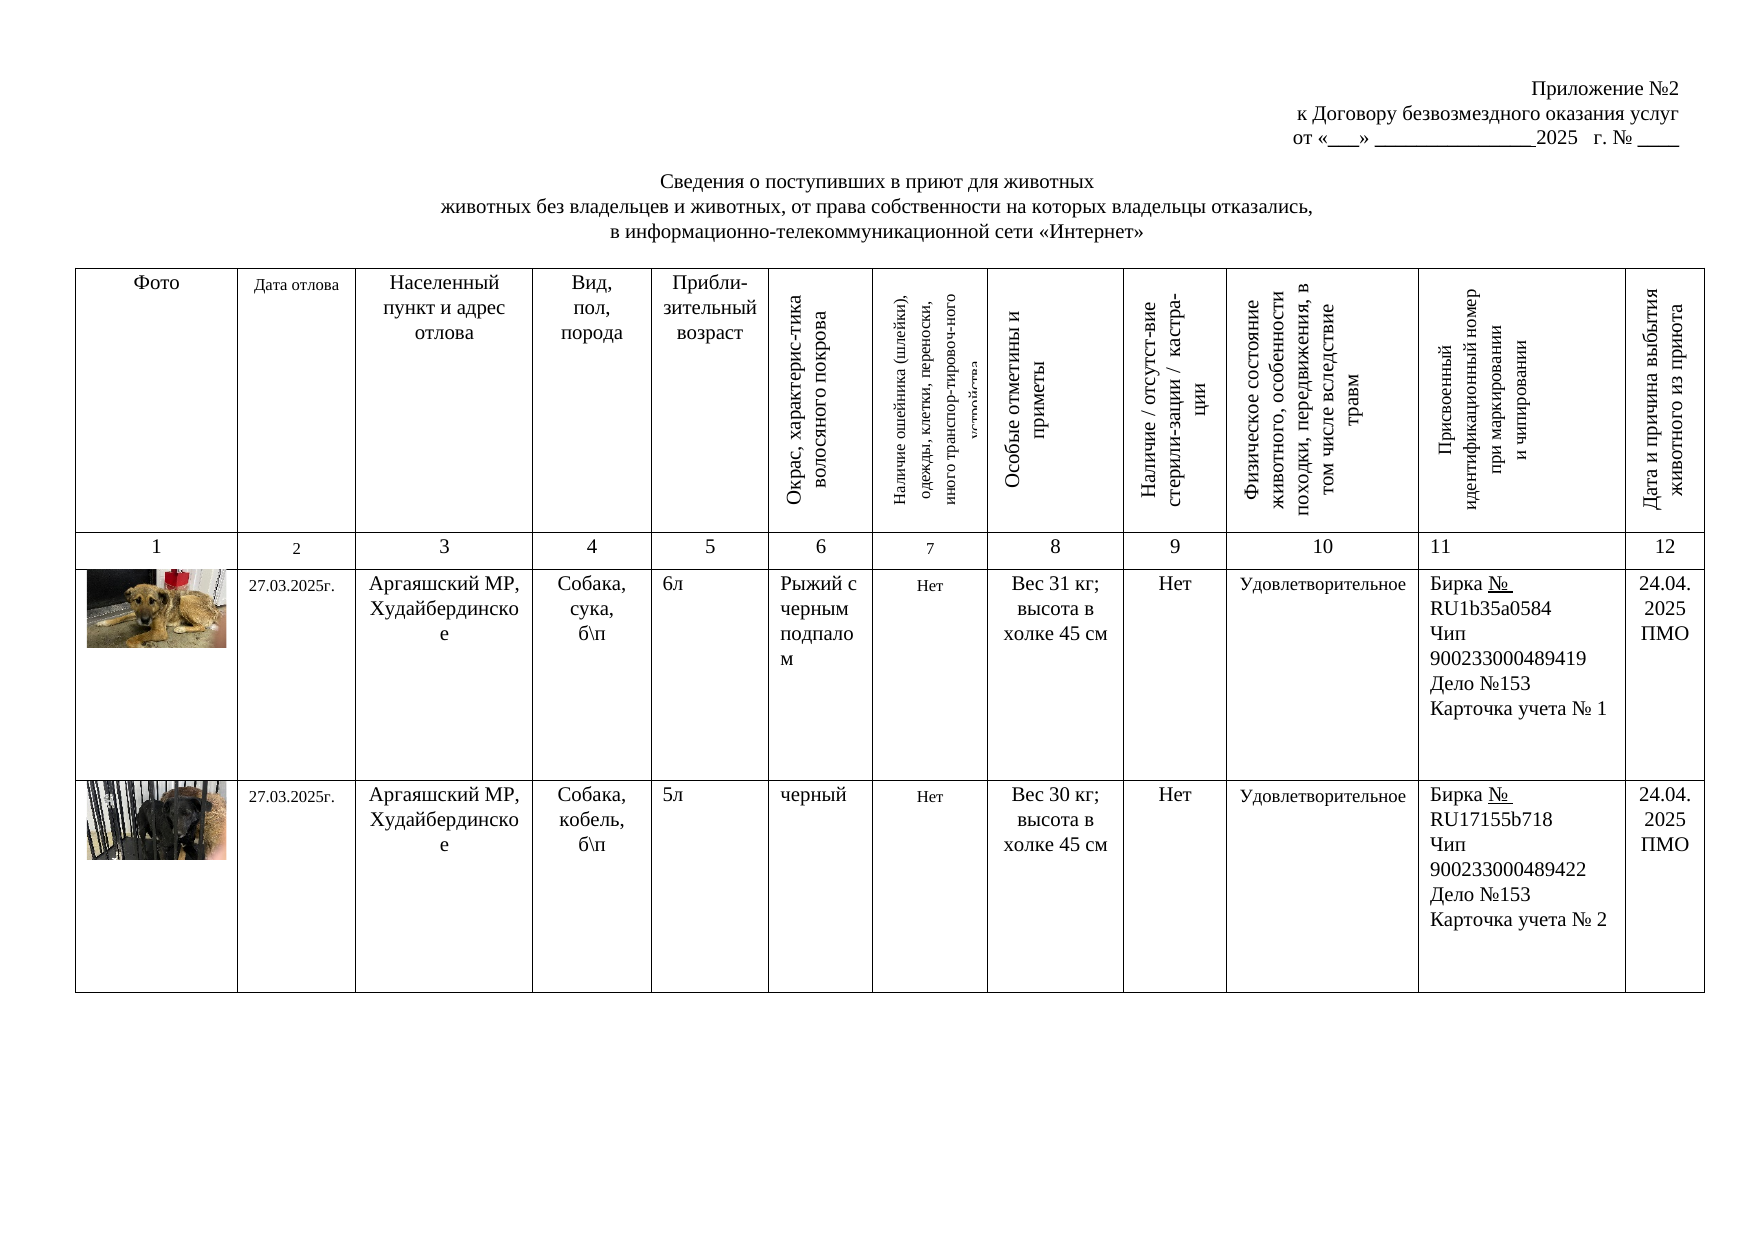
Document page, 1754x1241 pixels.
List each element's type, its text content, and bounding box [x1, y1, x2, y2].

table_header Физическое состояние животного, особенности походки, передвижения, в том числе вследствие травм [1227, 269, 1418, 532]
table_cell 7 [873, 533, 987, 568]
table_cell черный [769, 781, 872, 992]
table_cell 24.04.2025 ПМО [1626, 781, 1704, 992]
table_header Населенный пункт и адрес отлова [356, 269, 532, 532]
table_cell Нет [1124, 570, 1226, 780]
table_cell 27.03.2025г. [238, 570, 355, 780]
table_cell Нет [873, 570, 987, 780]
table_cell 4 [533, 533, 651, 568]
table_cell 11 [1419, 533, 1625, 568]
table_cell Собака, кобель, б\п [533, 781, 651, 992]
table_header Дата отлова [238, 269, 355, 532]
picture [86, 781, 227, 860]
picture [86, 569, 227, 648]
table_cell [76, 570, 237, 780]
table_cell 24.04.2025 ПМО [1626, 570, 1704, 780]
table_cell Нет [873, 781, 987, 992]
table_cell Аргаяшский МР, Худайбердинское [356, 570, 532, 780]
table_cell Удовлетворительное [1227, 570, 1418, 780]
text Приложение №2 [75, 75, 1679, 100]
table_cell [76, 781, 237, 992]
table_cell 5л [652, 781, 768, 992]
table_cell 1 [76, 533, 237, 568]
table_cell 10 [1227, 533, 1418, 568]
table_cell 3 [356, 533, 532, 568]
table_cell Удовлетворительное [1227, 781, 1418, 992]
table_header Присвоенный идентификационный номер при маркировании и чипировании [1419, 269, 1625, 532]
table_header Дата и причина выбытия животного из приюта [1626, 269, 1704, 532]
table_header Вид, пол, порода [533, 269, 651, 532]
table_cell Бирка № RU17155b718 Чип 900233000489422 Дело №153 Карточка учета № 2 [1419, 781, 1625, 992]
table_cell Вес 31 кг; высота в холке 45 см [988, 570, 1123, 780]
text в информационно-телекоммуникационной сети «Интернет» [75, 218, 1679, 243]
text животных без владельцев и животных, от права собственности на которых владельцы отказались, [75, 193, 1679, 218]
table_cell 2 [238, 533, 355, 568]
text к Договору безвозмездного оказания услуг [75, 100, 1679, 125]
table_header Наличие / отсутст-вие стерили-зации / кастра-ции [1124, 269, 1226, 532]
table_cell 5 [652, 533, 768, 568]
table_cell Рыжий с черным подпалом [769, 570, 872, 780]
table_cell Собака, сука, б\п [533, 570, 651, 780]
table_cell Бирка № RU1b35a0584 Чип 900233000489419 Дело №153 Карточка учета № 1 [1419, 570, 1625, 780]
table_cell 12 [1626, 533, 1704, 568]
table_header Окрас, характерис-тика волосяного покрова [769, 269, 872, 532]
table_cell 27.03.2025г. [238, 781, 355, 992]
table_cell 9 [1124, 533, 1226, 568]
table_header Наличие ошейника (шлейки), одежды, клетки, переноски, иного транспор-тировоч-ного устройства [873, 269, 987, 532]
text от «___» _______________ 2025 г. № ____ [75, 125, 1679, 149]
text Сведения о поступивших в приют для животных [75, 168, 1679, 193]
table_cell 6л [652, 570, 768, 780]
table_header Особые отметины и приметы [988, 269, 1123, 532]
table_cell 8 [988, 533, 1123, 568]
table_cell Нет [1124, 781, 1226, 992]
table_cell Аргаяшский МР, Худайбердинское [356, 781, 532, 992]
table_cell 6 [769, 533, 872, 568]
table_header Прибли-зительный возраст [652, 269, 768, 532]
table_cell Вес 30 кг; высота в холке 45 см [988, 781, 1123, 992]
table_header Фото [76, 269, 237, 532]
